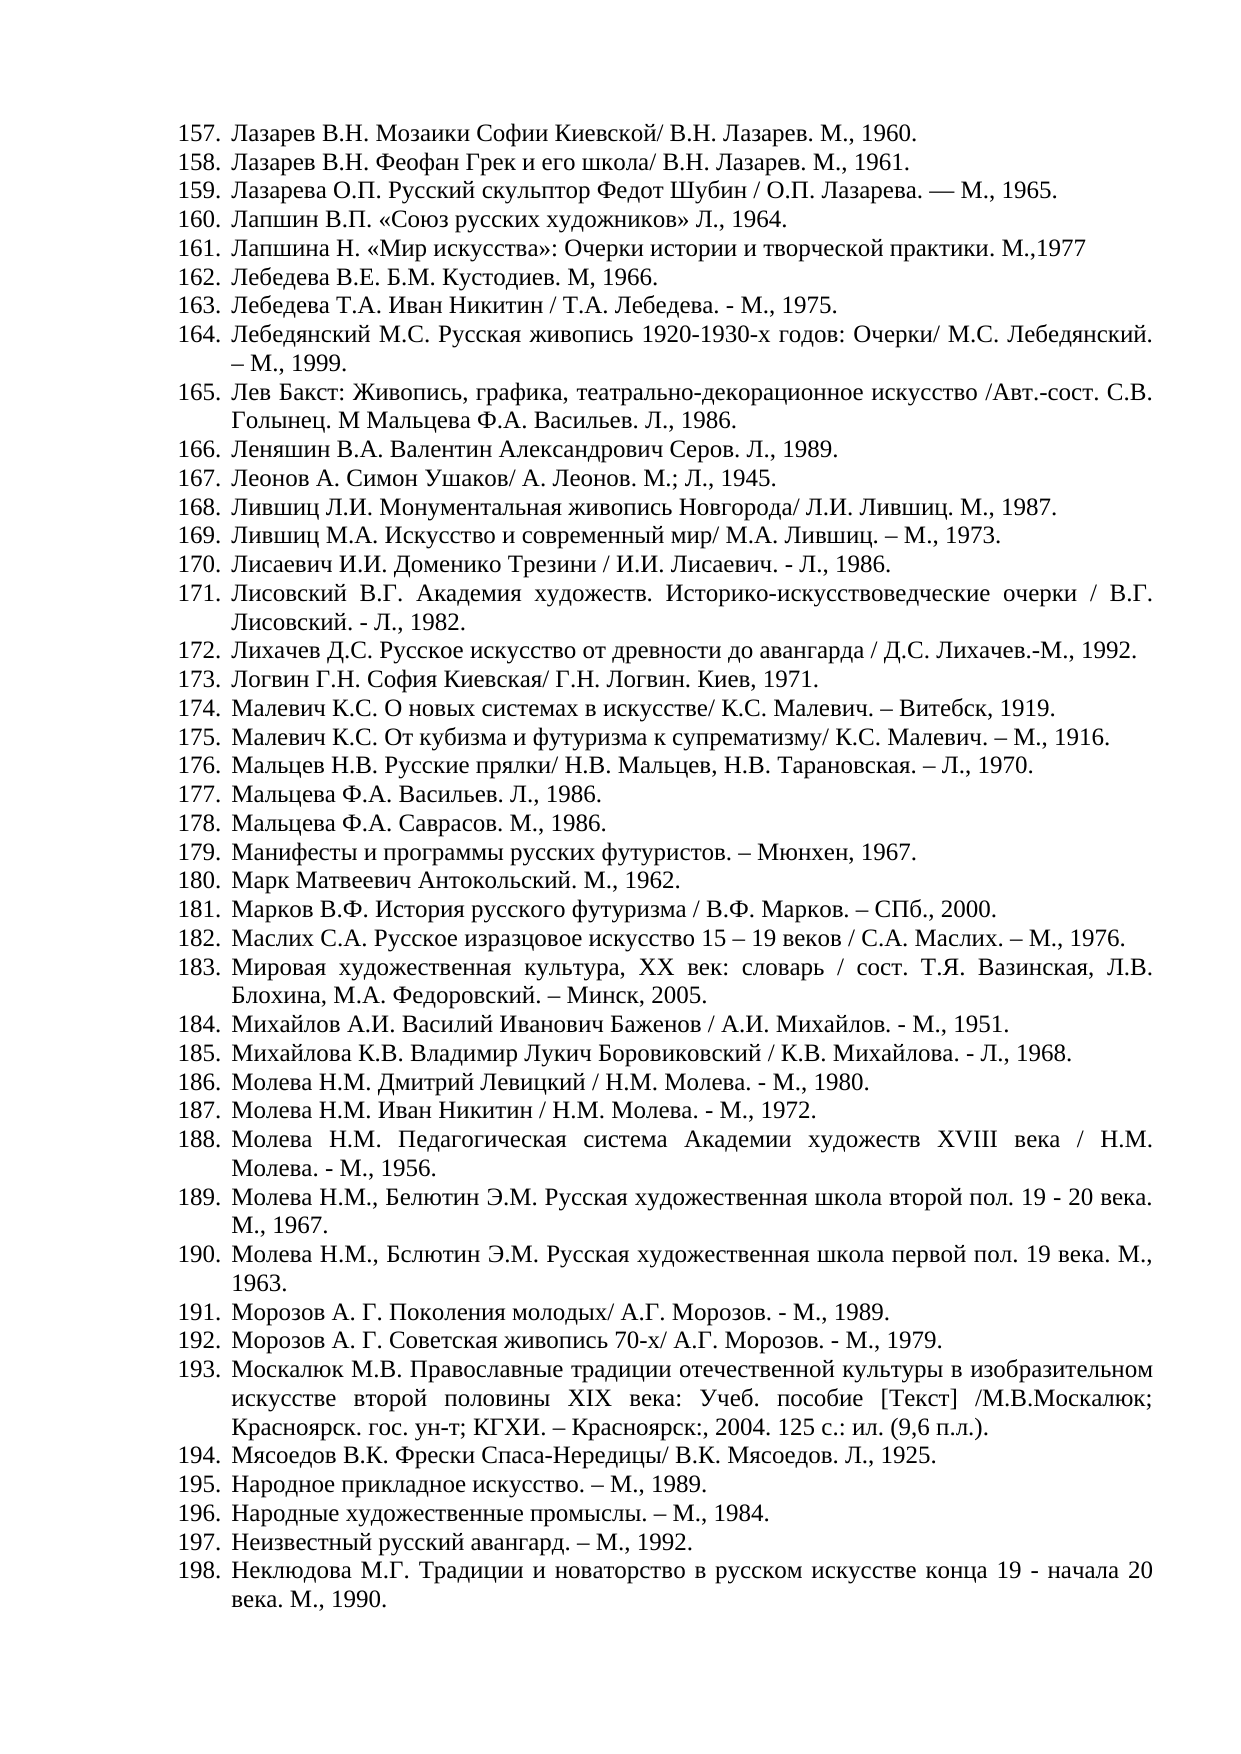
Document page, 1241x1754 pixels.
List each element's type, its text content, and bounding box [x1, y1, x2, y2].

list Лившиц Л.И. Монументальная живопись Новгорода/ Л.И. Лившиц. М., 1987. [177, 492, 1154, 521]
list Лазарев В.Н. Феофан Грек и его школа/ В.Н. Лазарев. М., 1961. [177, 147, 1154, 176]
list Мировая художественная культура, ХХ век: словарь / сост. Т.Я. Вазинская, Л.В. Блохина, М.А. Федоровский. – Минск, 2005. [177, 952, 1154, 1009]
list Народное прикладное искусство. – М., 1989. [177, 1469, 1154, 1498]
list Народные художественные промыслы. – М., 1984. [177, 1498, 1154, 1527]
list Мясоедов В.К. Фрески Спаса-Нередицы/ В.К. Мясоедов. Л., 1925. [177, 1441, 1154, 1469]
list Лившиц М.А. Искусство и современный мир/ М.А. Лившиц. – М., 1973. [177, 521, 1154, 549]
list Малевич К.С. От кубизма и футуризма к супрематизму/ К.С. Малевич. – М., 1916. [177, 722, 1154, 751]
list Лазарев В.Н. Мозаики Софии Киевской/ В.Н. Лазарев. М., 1960. [177, 118, 1154, 147]
list Лебедева Т.А. Иван Никитин / Т.А. Лебедева. - М., 1975. [177, 291, 1154, 319]
list Лапшин В.П. «Союз русских художников» Л., 1964. [177, 204, 1154, 233]
list Морозов А. Г. Поколения молодых/ А.Г. Морозов. - М., 1989. [177, 1297, 1154, 1326]
list Неклюдова М.Г. Традиции и новаторство в русском искусстве конца 19 - начала 20 века. М., 1990. [177, 1556, 1154, 1613]
list Лихачев Д.С. Русское искусство от древности до авангарда / Д.С. Лихачев.-М., 1992. [177, 636, 1154, 664]
list Мальцев Н.В. Русские прялки/ Н.В. Мальцев, Н.В. Тарановская. – Л., 1970. [177, 751, 1154, 779]
list Лапшина Н. «Мир искусства»: Очерки истории и творческой практики. М.,1977 [177, 233, 1154, 262]
list Неизвестный русский авангард. – М., 1992. [177, 1527, 1154, 1556]
list Марк Матвеевич Антокольский. М., 1962. [177, 866, 1154, 894]
list Молева Н.М., Белютин Э.М. Русская художественная школа второй пол. 19 - 20 века. М., 1967. [177, 1182, 1154, 1239]
list Мальцева Ф.А. Саврасов. М., 1986. [177, 808, 1154, 837]
list Мальцева Ф.А. Васильев. Л., 1986. [177, 779, 1154, 808]
list Москалюк М.В. Православные традиции отечественной культуры в изобразительном искусстве второй половины XIX века: Учеб. пособие [Текст] /М.В.Москалюк; Красноярск. гос. ун-т; КГХИ. – Красноярск:, 2004. 125 с.: ил. (9,6 п.л.). [177, 1354, 1154, 1441]
list Молева Н.М. Педагогическая система Академии художеств XVIII века / Н.М. Молева. - М., 1956. [177, 1124, 1154, 1182]
list Молева Н.М. Иван Никитин / Н.М. Молева. - М., 1972. [177, 1096, 1154, 1124]
list Лебедянский М.С. Русская живопись 1920-1930-х годов: Очерки/ М.С. Лебедянский. – М., 1999. [177, 319, 1154, 377]
list Маслих С.А. Русское изразцовое искусство 15 – 19 веков / С.А. Маслих. – М., 1976. [177, 923, 1154, 952]
list Лисовский В.Г. Академия художеств. Историко-искусствоведческие очерки / В.Г. Лисовский. - Л., 1982. [177, 578, 1154, 636]
list Малевич К.С. О новых системах в искусстве/ К.С. Малевич. – Витебск, 1919. [177, 693, 1154, 722]
list Леонов А. Симон Ушаков/ А. Леонов. М.; Л., 1945. [177, 463, 1154, 492]
list Молева Н.М., Бслютин Э.М. Русская художественная школа первой пол. 19 века. М., 1963. [177, 1239, 1154, 1297]
list Марков В.Ф. История русского футуризма / В.Ф. Марков. – СПб., 2000. [177, 894, 1154, 923]
list Михайлов А.И. Василий Иванович Баженов / А.И. Михайлов. - М., 1951. [177, 1009, 1154, 1038]
list Лазарева О.П. Русский скульптор Федот Шубин / О.П. Лазарева. — М., 1965. [177, 176, 1154, 204]
list Михайлова К.В. Владимир Лукич Боровиковский / К.В. Михайлова. - Л., 1968. [177, 1038, 1154, 1067]
list Лисаевич И.И. Доменико Трезини / И.И. Лисаевич. - Л., 1986. [177, 549, 1154, 578]
list Логвин Г.Н. София Киевская/ Г.Н. Логвин. Киев, 1971. [177, 664, 1154, 693]
list Лебедева В.Е. Б.М. Кустодиев. М, 1966. [177, 262, 1154, 291]
list Молева Н.М. Дмитрий Левицкий / Н.М. Молева. - М., 1980. [177, 1067, 1154, 1096]
list Лев Бакст: Живопись, графика, театрально-декорационное искусство /Авт.-сост. С.В. Голынец. М Мальцева Ф.А. Васильев. Л., 1986. [177, 377, 1154, 434]
list Морозов А. Г. Советская живопись 70-х/ А.Г. Морозов. - М., 1979. [177, 1326, 1154, 1354]
list Манифесты и программы русских футуристов. – Мюнхен, 1967. [177, 837, 1154, 866]
list Леняшин В.А. Валентин Александрович Серов. Л., 1989. [177, 434, 1154, 463]
